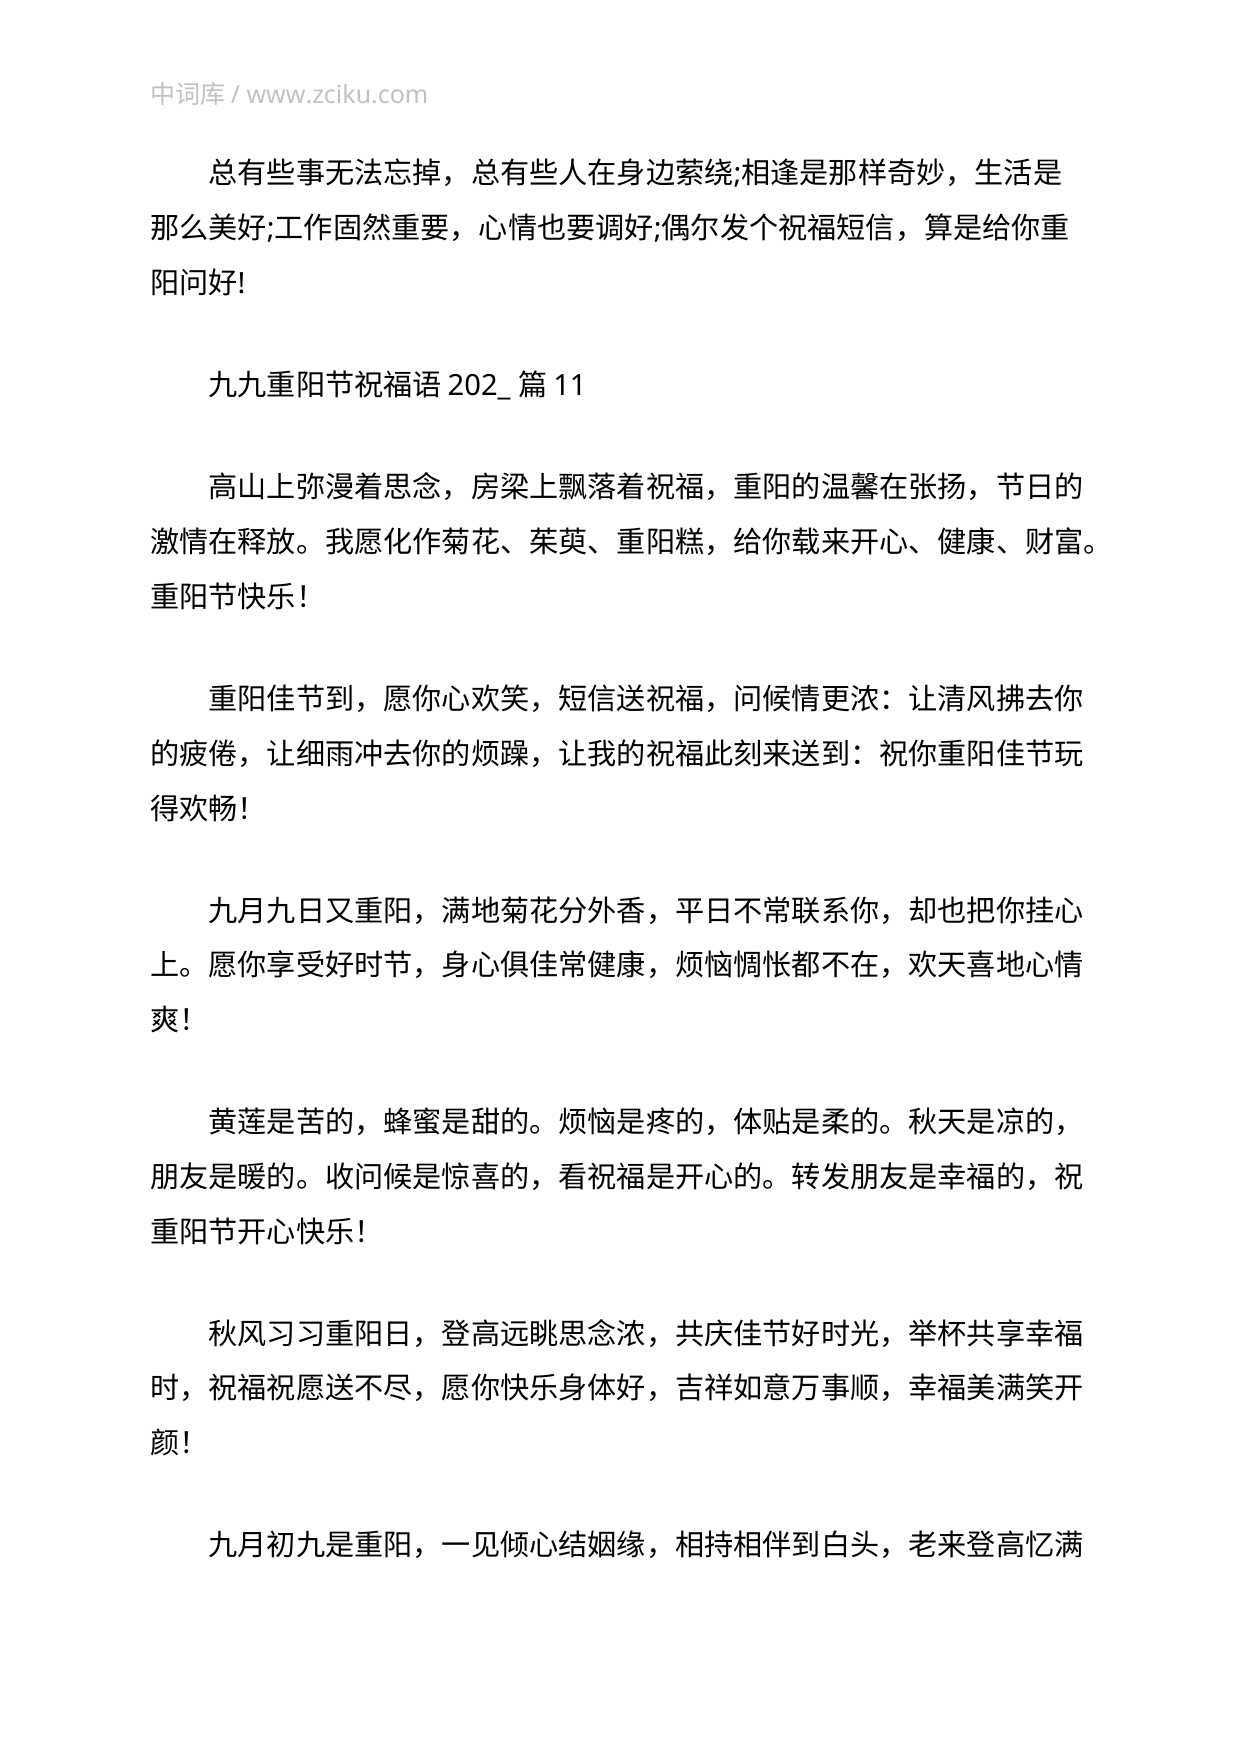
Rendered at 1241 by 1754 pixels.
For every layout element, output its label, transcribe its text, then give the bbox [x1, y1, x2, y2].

text 重阳佳节到，愿你心欢笑，短信送祝福，问候情更浓：让清风拂去你的疲倦，让细雨冲去你的烦躁，让我的祝福此刻来送到：祝你重阳佳节玩得欢畅！ [150, 676, 1090, 828]
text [150, 1522, 1090, 1564]
text 九月九日又重阳，满地菊花分外香，平日不常联系你，却也把你挂心上。愿你享受好时节，身心俱佳常健康，烦恼惆怅都不在，欢天喜地心情爽！ [150, 887, 1090, 1039]
text 九九重阳节祝福语202_ 篇11 [150, 362, 1090, 404]
text 秋风习习重阳日，登高远眺思念浓，共庆佳节好时光，举杯共享幸福时，祝福祝愿送不尽，愿你快乐身体好，吉祥如意万事顺，幸福美满笑开颜！ [150, 1310, 1090, 1462]
text 高山上弥漫着思念，房梁上飘落着祝福，重阳的温馨在张扬，节日的激情在释放。我愿化作菊花、茱萸、重阳糕，给你载来开心、健康、财富。重阳节快乐！ [150, 464, 1090, 616]
text 黄莲是苦的，蜂蜜是甜的。烦恼是疼的，体贴是柔的。秋天是凉的，朋友是暖的。收问候是惊喜的，看祝福是开心的。转发朋友是幸福的，祝重阳节开心快乐！ [150, 1099, 1090, 1251]
text 总有些事无法忘掉，总有些人在身边萦绕;相逢是那样奇妙，生活是那么美好;工作固然重要，心情也要调好;偶尔发个祝福短信，算是给你重阳问好! [150, 150, 1090, 302]
